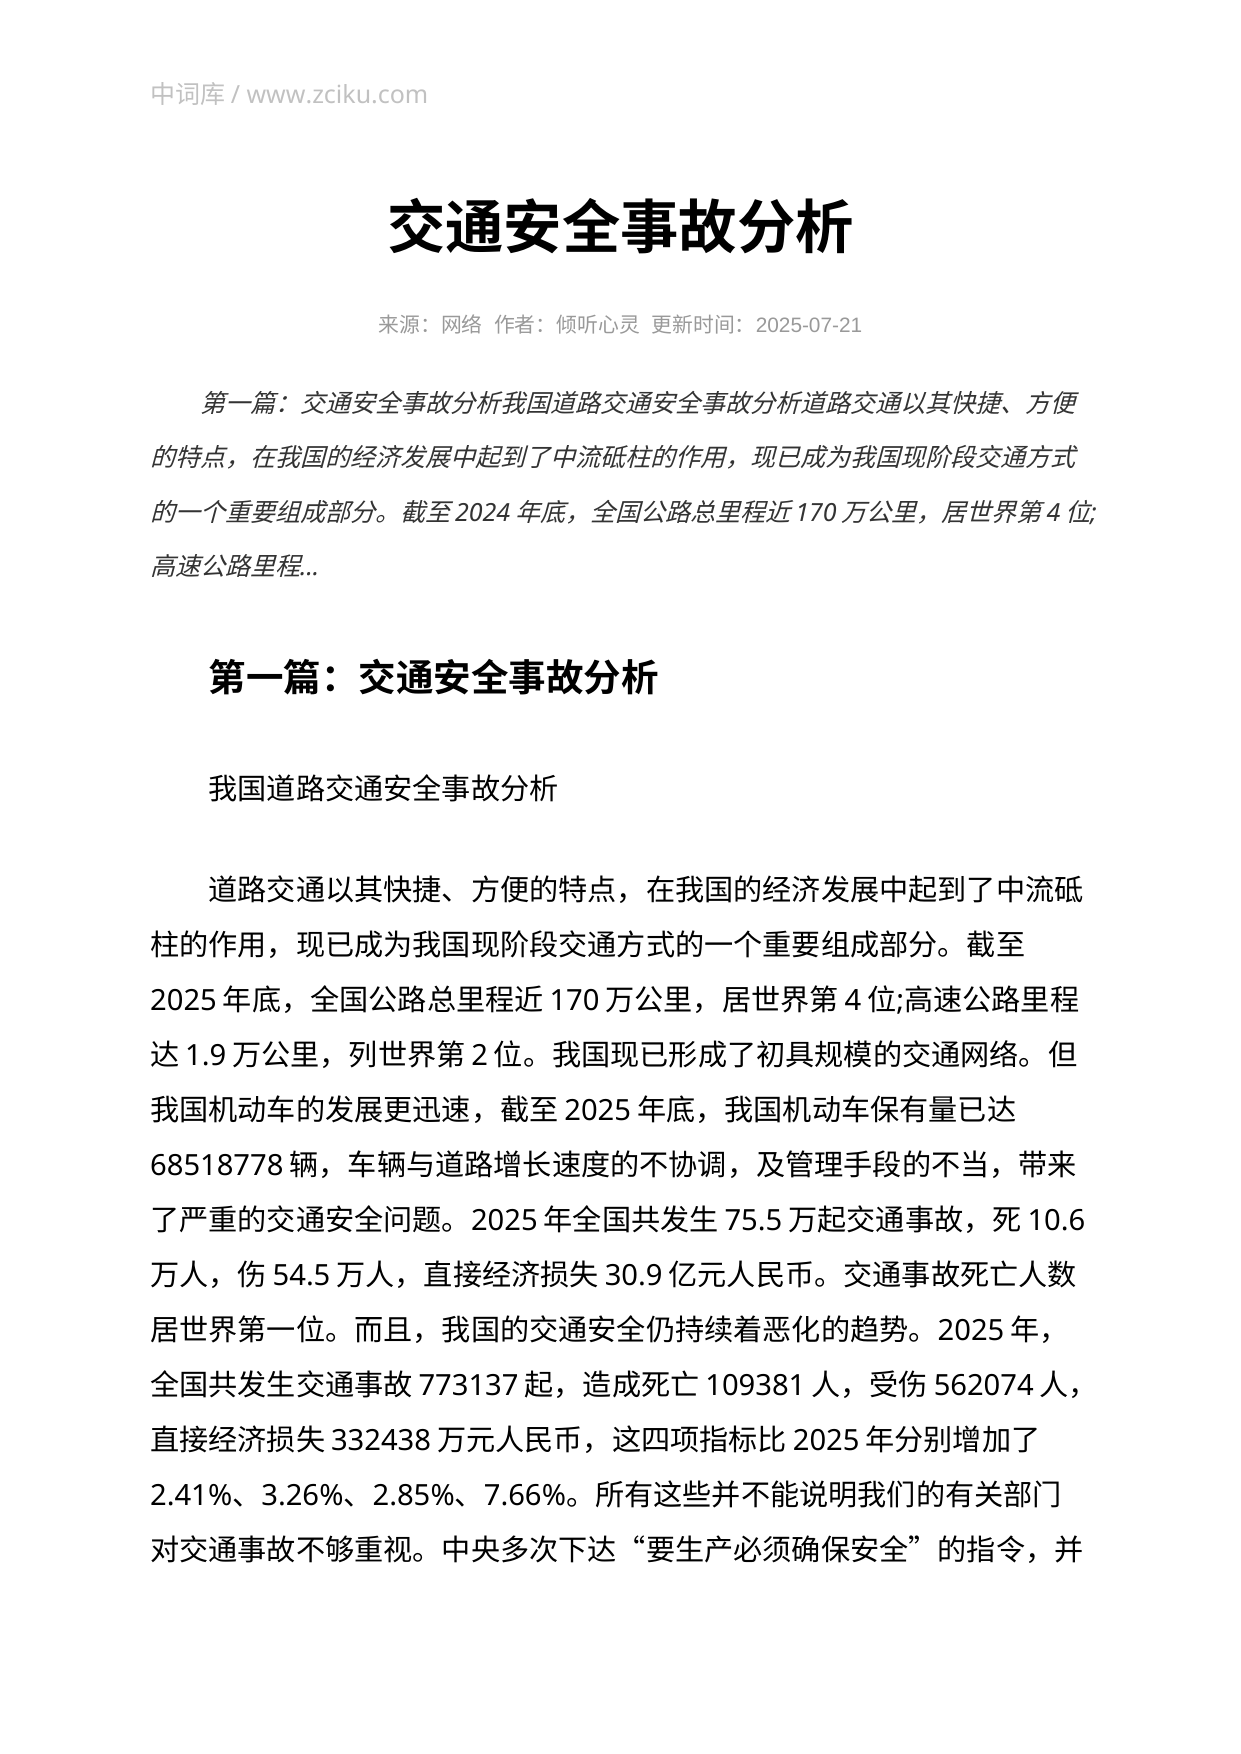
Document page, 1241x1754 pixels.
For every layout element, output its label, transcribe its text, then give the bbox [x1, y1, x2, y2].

text 第一篇：交通安全事故分析我国道路交通安全事故分析道路交通以其快捷、方便的特点，在我国的经济发展中起到了中流砥柱的作用，现已成为我国现阶段交通方式的一个重要组成部分。截至2024年底，全国公路总里程近170万公里，居世界第4位;高速公路里程... [150, 383, 1090, 583]
text 来源：网络 作者：倾听心灵 更新时间：2025-07-21 [150, 313, 1090, 337]
text 第一篇：交通安全事故分析 [150, 648, 1090, 702]
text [150, 867, 1090, 1569]
subtitle 交通安全事故分析 [150, 181, 1090, 266]
text 我国道路交通安全事故分析 [150, 765, 1090, 807]
